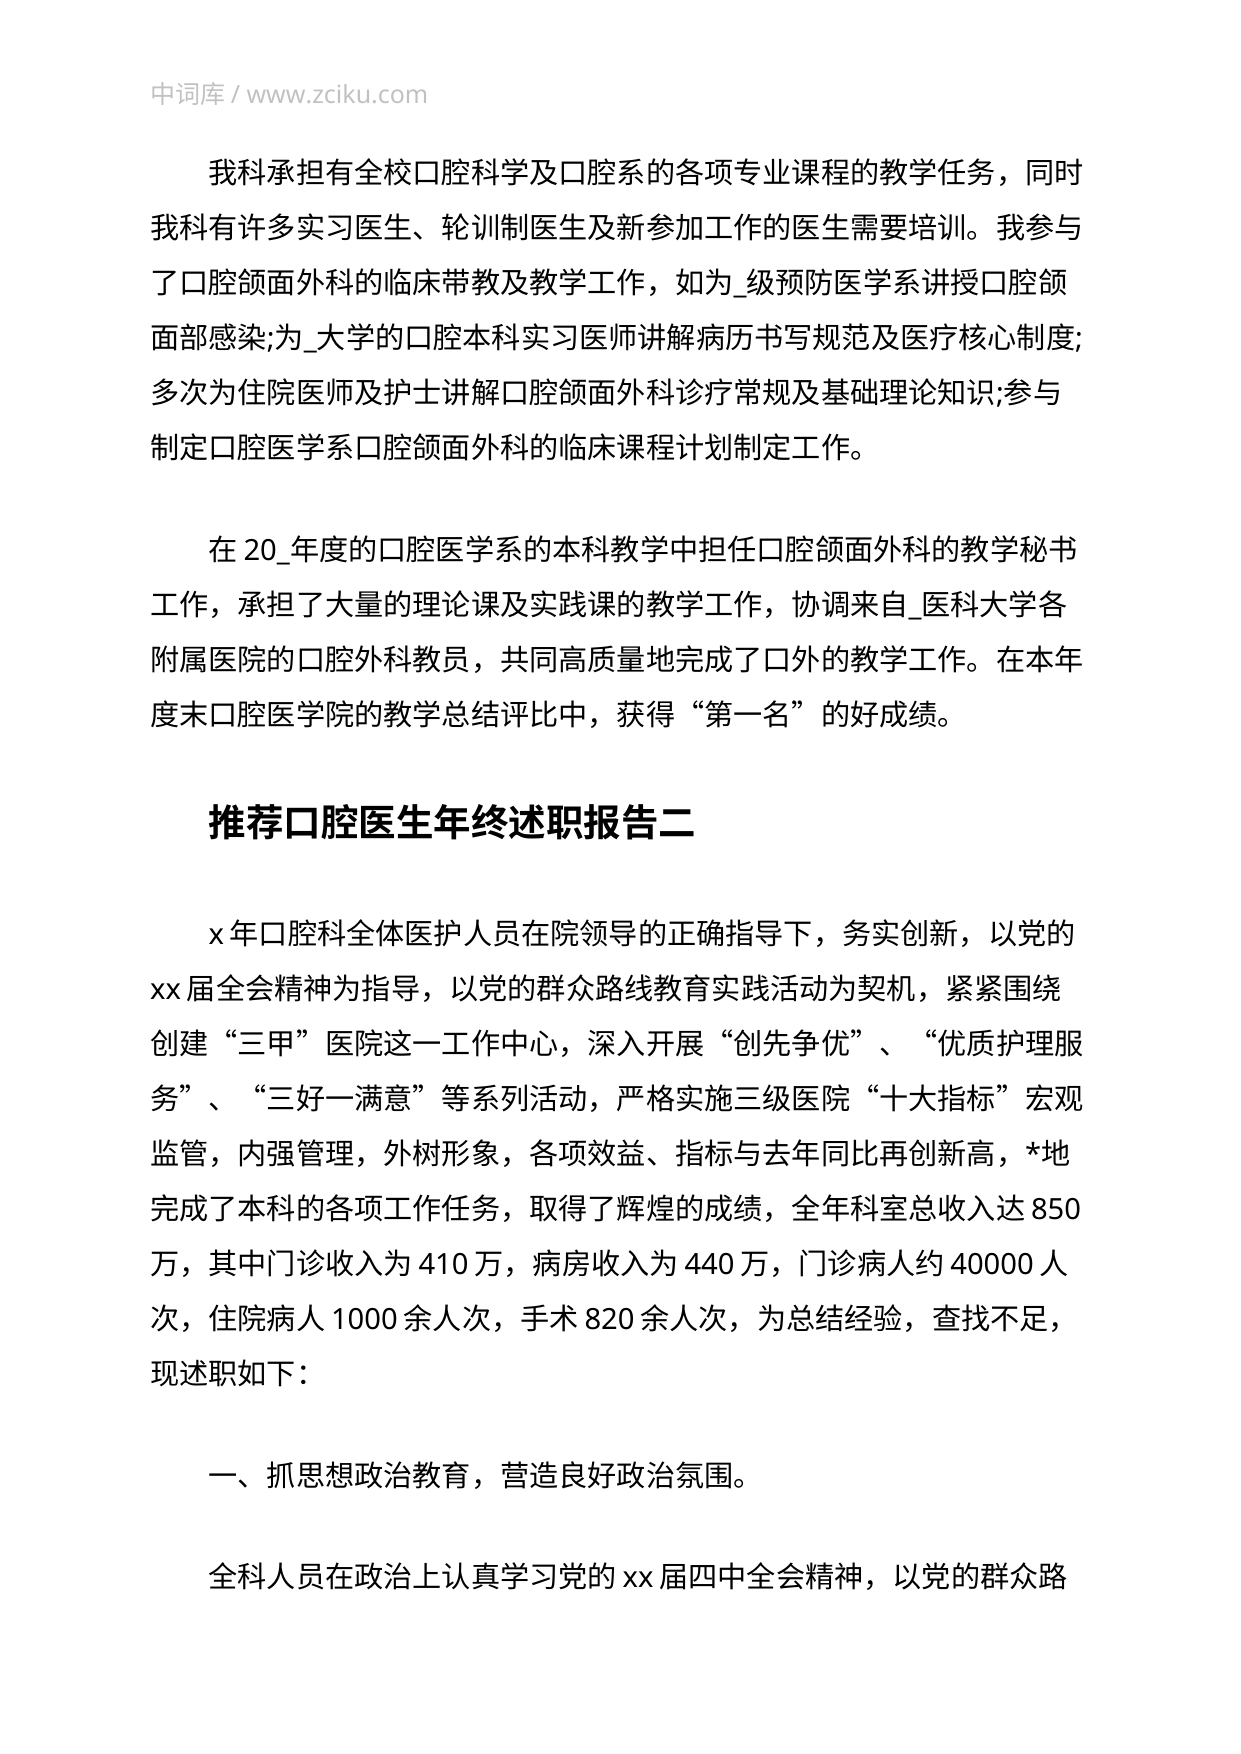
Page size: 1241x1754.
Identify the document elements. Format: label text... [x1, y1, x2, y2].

text 一、抓思想政治教育，营造良好政治氛围。 [150, 1452, 1090, 1494]
text x年口腔科全体医护人员在院领导的正确指导下，务实创新，以党的xx届全会精神为指导，以党的群众路线教育实践活动为契机，紧紧围绕创建“三甲”医院这一工作中心，深入开展“创先争优”、“优质护理服务”、“三好一满意”等系列活动，严格实施三级医院“十大指标”宏观监管，内强管理，外树形象，各项效益、指标与去年同比再创新高，*地完成了本科的各项工作任务，取得了辉煌的成绩，全年科室总收入达850万，其中门诊收入为410万，病房收入为440万，门诊病人约40000人次，住院病人1000余人次，手术820余人次，为总结经验，查找不足，现述职如下： [150, 911, 1090, 1393]
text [150, 1554, 1090, 1596]
text 在20_年度的口腔医学系的本科教学中担任口腔颌面外科的教学秘书工作，承担了大量的理论课及实践课的教学工作，协调来自_医科大学各附属医院的口腔外科教员，共同高质量地完成了口外的教学工作。在本年度末口腔医学院的教学总结评比中，获得“第一名”的好成绩。 [150, 527, 1090, 734]
text 推荐口腔医生年终述职报告二 [150, 793, 1090, 847]
text 我科承担有全校口腔科学及口腔系的各项专业课程的教学任务，同时我科有许多实习医生、轮训制医生及新参加工作的医生需要培训。我参与了口腔颌面外科的临床带教及教学工作，如为_级预防医学系讲授口腔颌面部感染;为_大学的口腔本科实习医师讲解病历书写规范及医疗核心制度;多次为住院医师及护士讲解口腔颌面外科诊疗常规及基础理论知识;参与制定口腔医学系口腔颌面外科的临床课程计划制定工作。 [150, 150, 1090, 467]
